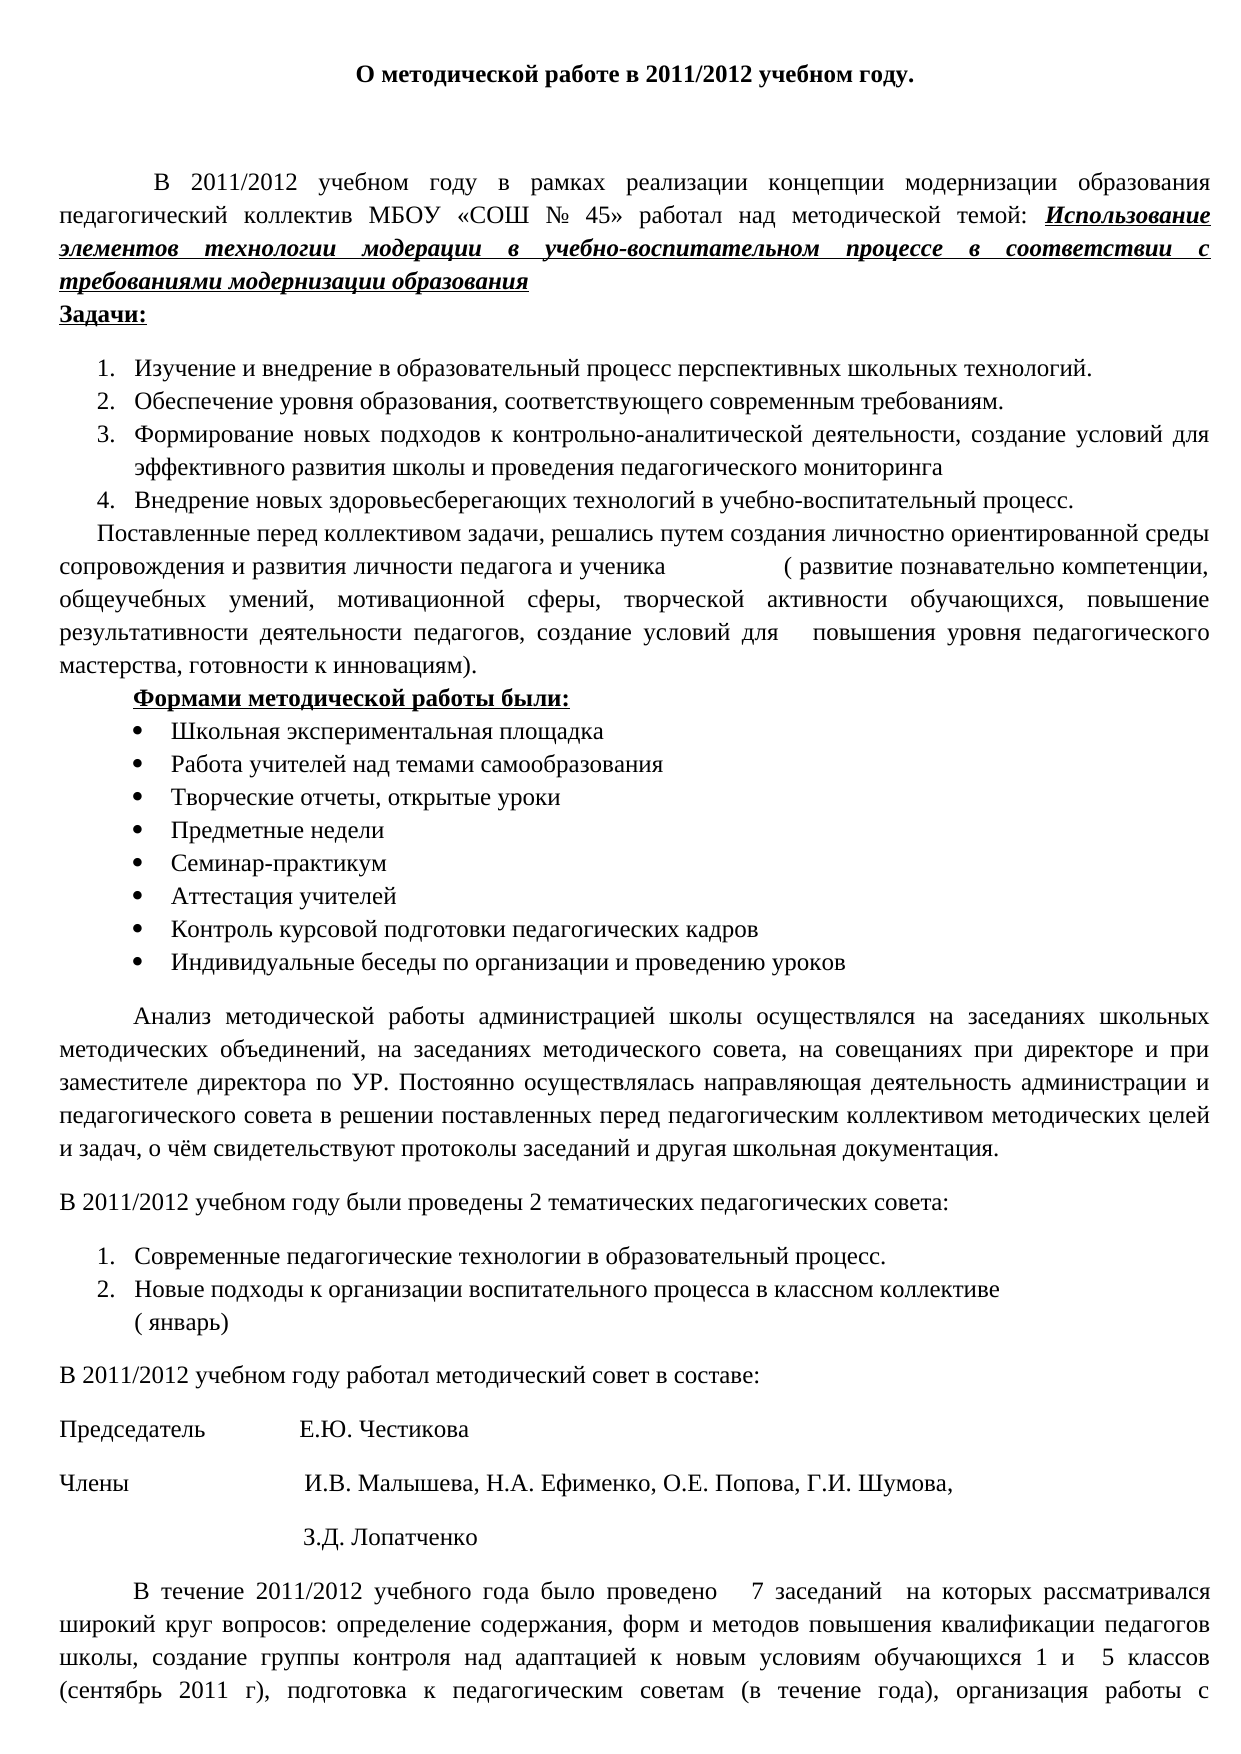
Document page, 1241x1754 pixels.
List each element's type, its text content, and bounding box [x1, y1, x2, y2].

list Контроль курсовой подготовки педагогических кадров [133, 914, 1211, 943]
text Председатель Е.Ю. Честикова [59, 1414, 1211, 1443]
list Современные педагогические технологии в образовательный процесс. [97, 1241, 1211, 1269]
list Внедрение новых здоровьесберегающих технологий в учебно-воспитательный процесс. [97, 485, 1211, 513]
list Формирование новых подходов к контрольно-аналитической деятельности, создание условий для эффективного развития школы и проведения педагогического мониторинга [97, 419, 1211, 481]
text Задачи: [59, 299, 1211, 328]
list Работа учителей над темами самообразования [133, 749, 1211, 778]
list Новые подходы к организации воспитательного процесса в классном коллективе [97, 1274, 1211, 1302]
list Обеспечение уровня образования, соответствующего современным требованиям. [97, 386, 1211, 414]
text О методической работе в 2011/2012 учебном году. [59, 59, 1211, 88]
list Индивидуальные беседы по организации и проведению уроков [133, 947, 1211, 976]
list ( январь) [134, 1307, 1211, 1336]
text В 2011/2012 учебном году в рамках реализации концепции модернизации образования педагогический коллектив МБОУ «СОШ № 45» работал над методической темой: Использование элементов технологии модерации в учебно-воспитательном процессе в соответствии с требованиями модернизации образования [59, 259, 1211, 294]
list Аттестация учителей [133, 881, 1211, 910]
text Члены И.В. Малышева, Н.А. Ефименко, О.Е. Попова, Г.И. Шумова, [59, 1468, 1211, 1497]
list Поставленные перед коллективом задачи, решались путем создания личностно ориентированной среды сопровождения и развития личности педагога и ученика ( развитие познавательно компетенции, общеучебных умений, мотивационной сферы, творческой активности обучающихся, повышение результативности деятельности педагогов, создание условий для повышения уровня педагогического мастерства, готовности к инновациям). [59, 518, 1211, 679]
list Изучение и внедрение в образовательный процесс перспективных школьных технологий. [97, 353, 1211, 381]
text В 2011/2012 учебном году в рамках реализации концепции модернизации образования педагогический коллектив МБОУ «СОШ № 45» работал над методической темой: Использование элементов технологии модерации в учебно-воспитательном процессе в соответствии с требованиями модернизации образования [59, 167, 1211, 258]
list Семинар-практикум [133, 848, 1211, 877]
list Творческие отчеты, открытые уроки [133, 782, 1211, 811]
text З.Д. Лопатченко [59, 1522, 1211, 1551]
list Предметные недели [133, 815, 1211, 844]
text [59, 1576, 1211, 1704]
list Школьная экспериментальная площадка [133, 716, 1211, 745]
text В 2011/2012 учебном году работал методический совет в составе: [59, 1361, 1211, 1389]
list Формами методической работы были: [59, 683, 1211, 712]
text В 2011/2012 учебном году были проведены 2 тематических педагогических совета: [59, 1187, 1211, 1216]
text Анализ методической работы администрацией школы осуществлялся на заседаниях школьных методических объединений, на заседаниях методического совета, на совещаниях при директоре и при заместителе директора по УР. Постоянно осуществлялась направляющая деятельность администрации и педагогического совета в решении поставленных перед педагогическим коллективом методических целей и задач, о чём свидетельствуют протоколы заседаний и другая школьная документация. [59, 1001, 1211, 1162]
